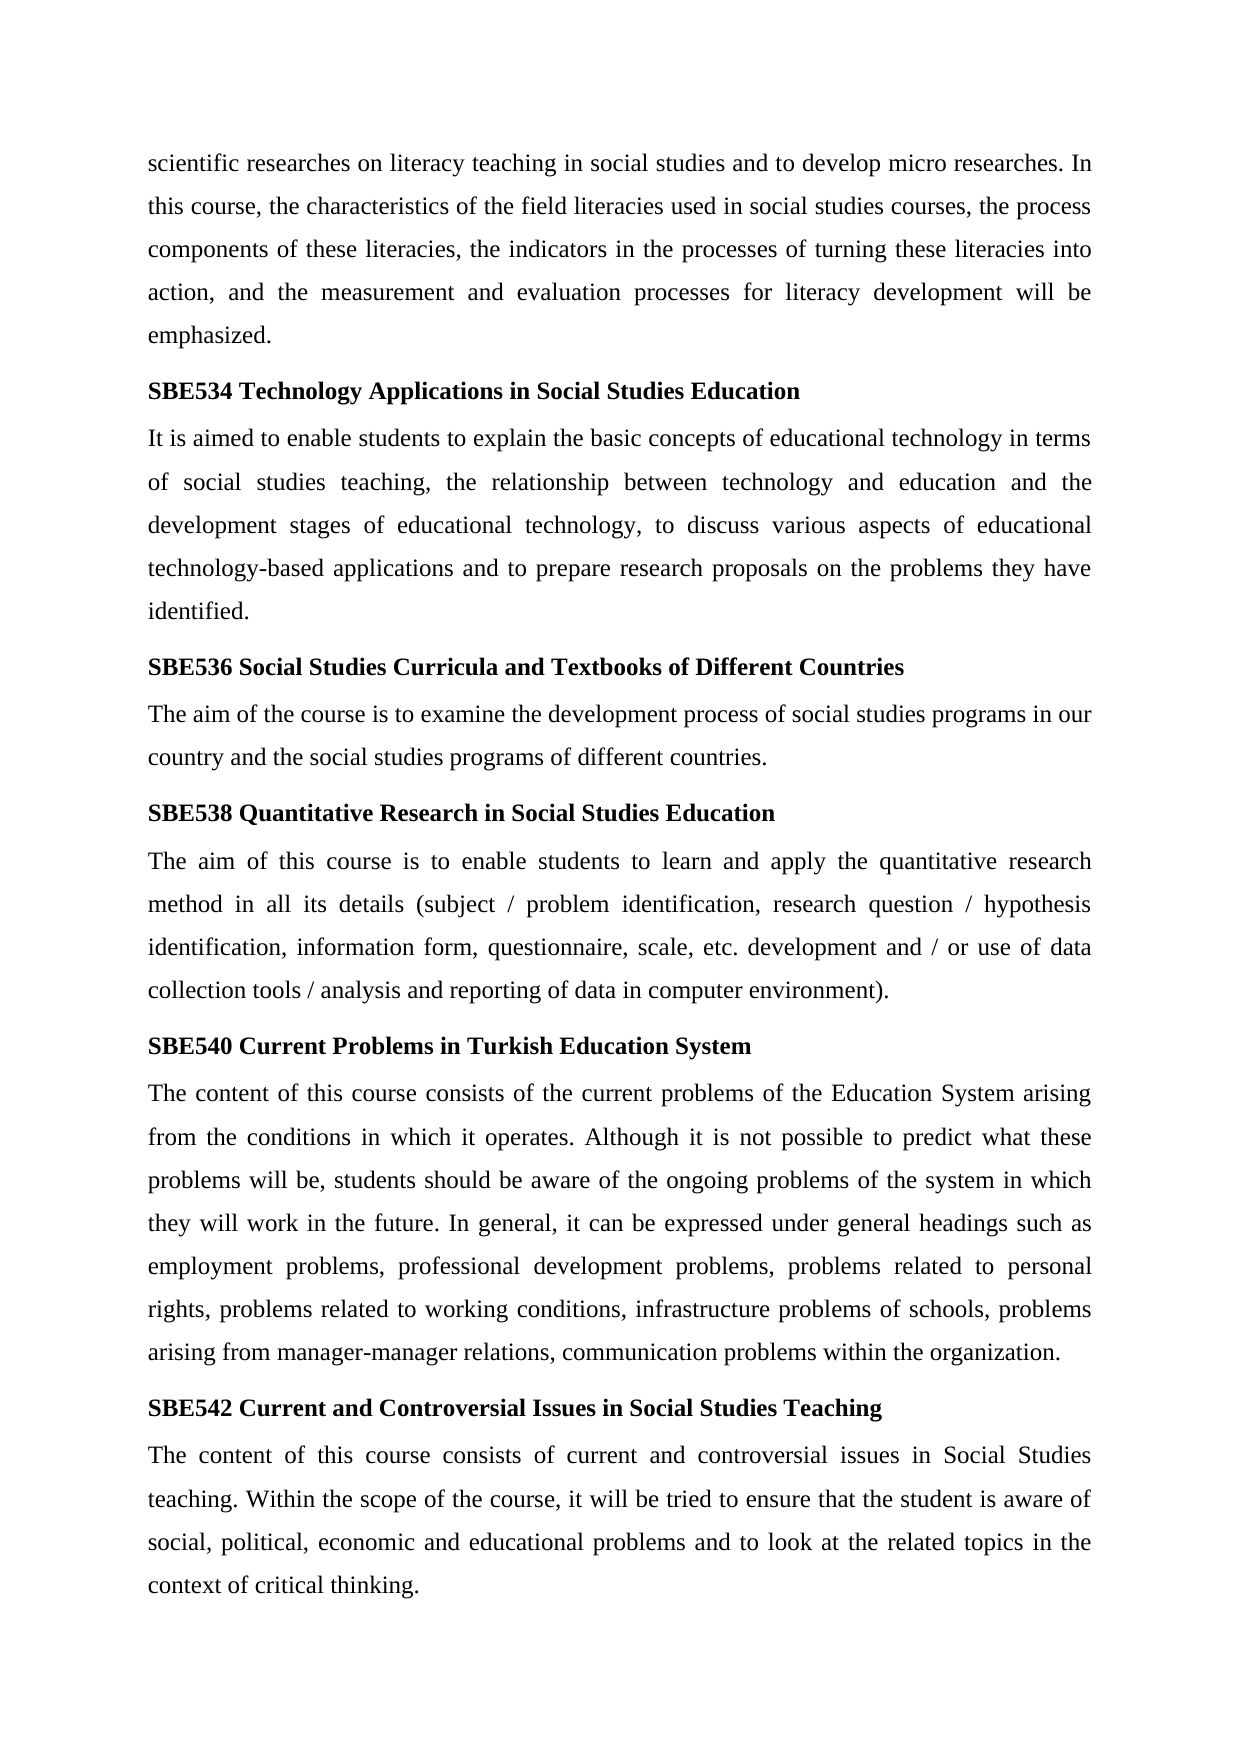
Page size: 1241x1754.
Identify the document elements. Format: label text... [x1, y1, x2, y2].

text The content of this course consists of current and controversial issues in Social Studies teaching. Within the scope of the course, it will be tried to ensure that the student is aware of social, political, economic and educational problems and to look at the related topics in the context of critical thinking. [148, 1441, 1093, 1599]
text SBE534 Technology Applications in Social Studies Education [148, 376, 1093, 404]
text The content of this course consists of the current problems of the Education System arising from the conditions in which it operates. Although it is not possible to predict what these problems will be, students should be aware of the ongoing problems of the system in which they will work in the future. In general, it can be expressed under general headings such as employment problems, professional development problems, problems related to personal rights, problems related to working conditions, infrastructure problems of schools, problems arising from manager-manager relations, communication problems within the organization. [148, 1078, 1093, 1366]
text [148, 148, 1093, 349]
text The aim of this course is to enable students to learn and apply the quantitative research method in all its details (subject / problem identification, research question / hypothesis identification, information form, questionnaire, scale, etc. development and / or use of data collection tools / analysis and reporting of data in computer environment). [148, 846, 1093, 1004]
text SBE542 Current and Controversial Issues in Social Studies Teaching [148, 1393, 1093, 1422]
text It is aimed to enable students to explain the basic concepts of educational technology in terms of social studies teaching, the relationship between technology and education and the development stages of educational technology, to discuss various aspects of educational technology-based applications and to prepare research proposals on the problems they have identified. [148, 423, 1093, 625]
text SBE536 Social Studies Curricula and Textbooks of Different Countries [148, 652, 1093, 680]
text The aim of the course is to examine the development process of social studies programs in our country and the social studies programs of different countries. [148, 699, 1093, 771]
text SBE538 Quantitative Research in Social Studies Education [148, 798, 1093, 827]
text SBE540 Current Problems in Turkish Education System [148, 1031, 1093, 1059]
